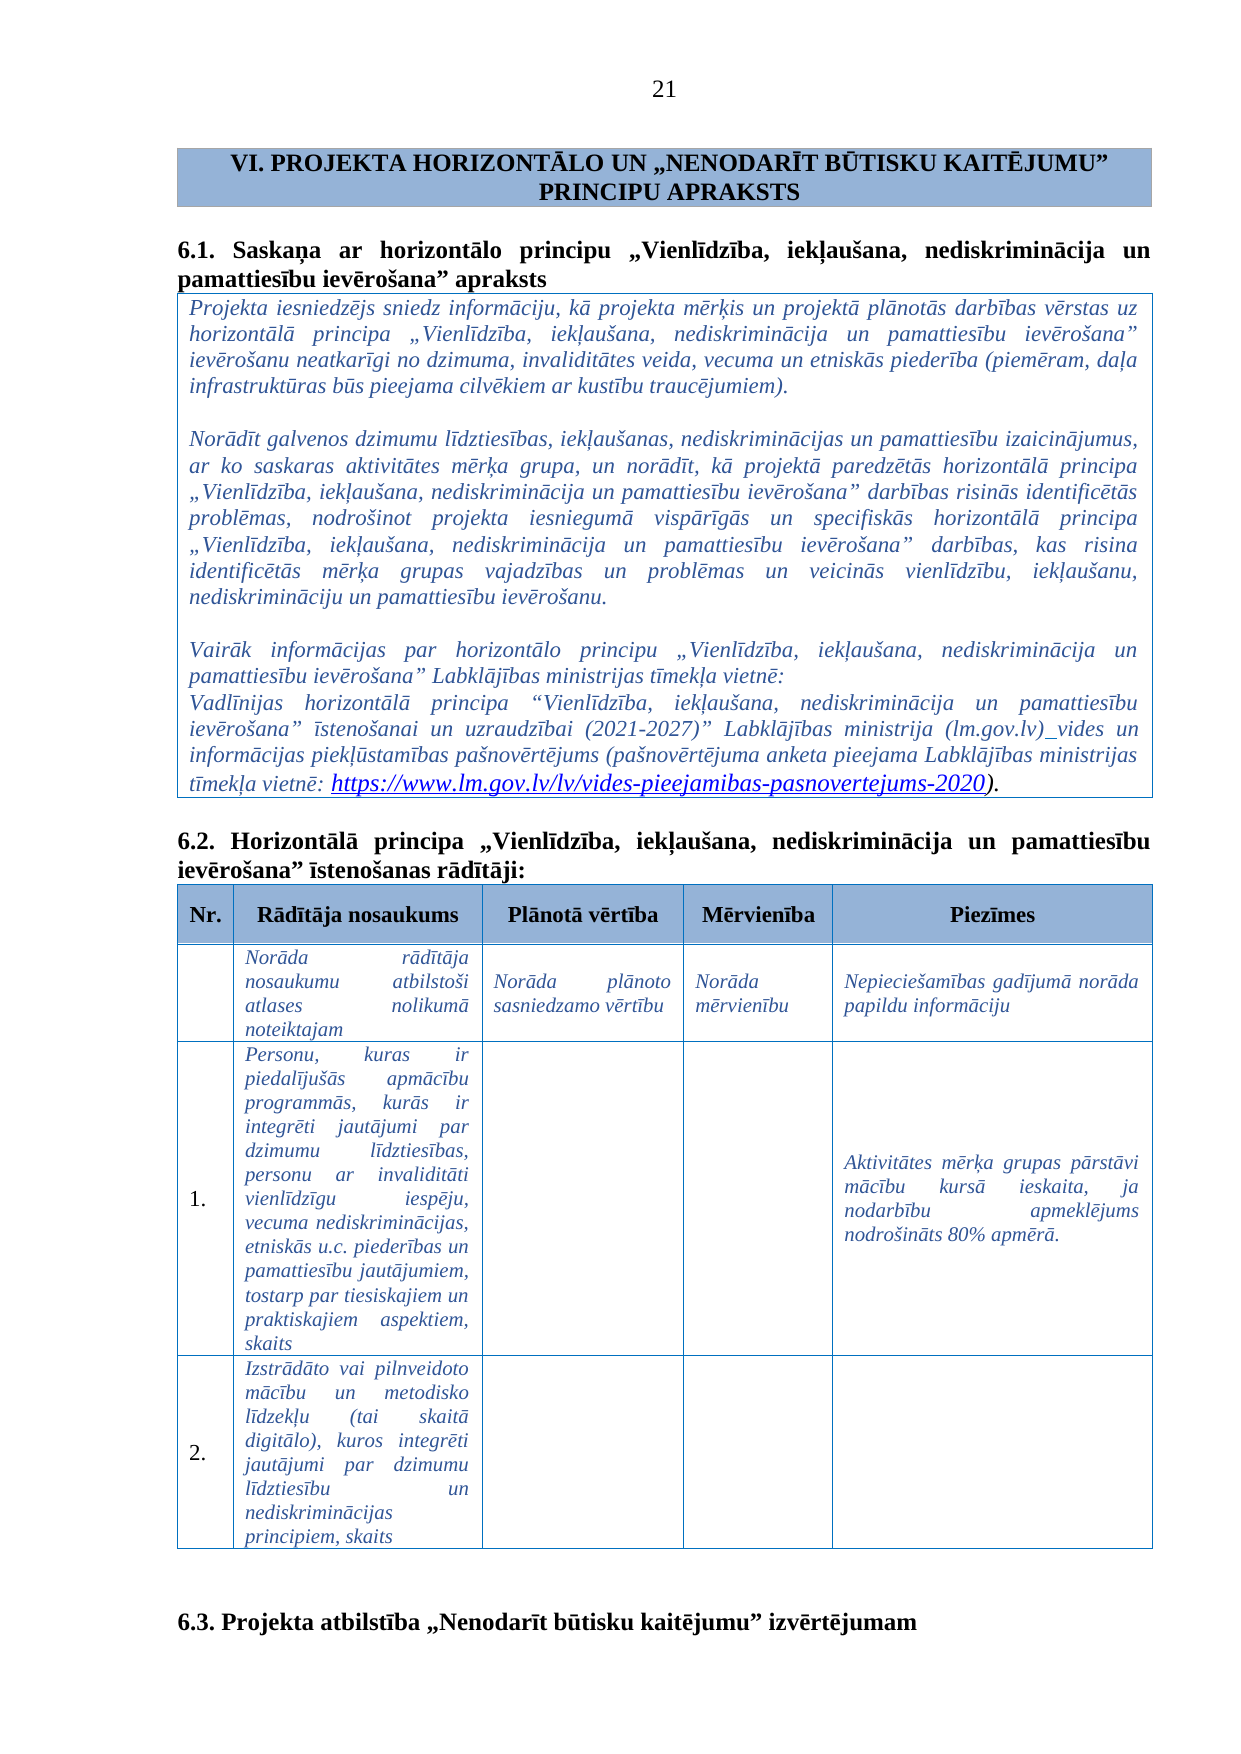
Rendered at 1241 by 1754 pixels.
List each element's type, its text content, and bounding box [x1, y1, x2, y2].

table_cell Nepieciešamības gadījumā norāda papildu informāciju [833, 945, 1152, 1041]
table_header Mērvienība [684, 885, 832, 943]
table_header Piezīmes [833, 885, 1152, 943]
table_header Nr. [178, 885, 233, 943]
table_header VI. PROJEKTA HORIZONTĀLO UN „NENODARĪT BŪTISKU KAITĒJUMU” PRINCIPU APRAKSTS [178, 149, 1151, 206]
table_header Projekta iesniedzējs sniedz informāciju, kā projekta mērķis un projektā plānotās darbības vērstas uz horizontālā principa „Vienlīdzība, iekļaušana, nediskriminācija un pamattiesību ievērošana” ievērošanu neatkarīgi no dzimuma, invaliditātes veida, vecuma un etniskās piederība (piemēram, daļa infrastruktūras būs pieejama cilvēkiem ar kustību traucējumiem). Norādīt galvenos dzimumu līdztiesības, iekļaušanas, nediskriminācijas un pamattiesību izaicinājumus, ar ko saskaras aktivitātes mērķa grupa, un norādīt, kā projektā paredzētās horizontālā principa „Vienlīdzība, iekļaušana, nediskriminācija un pamattiesību ievērošana” darbības risinās identificētās problēmas, nodrošinot projekta iesniegumā vispārīgās un specifiskās horizontālā principa „Vienlīdzība, iekļaušana, nediskriminācija un pamattiesību ievērošana” darbības, kas risina identificētās mērķa grupas vajadzības un problēmas un veicinās vienlīdzību, iekļaušanu, nediskrimināciju un pamattiesību ievērošanu. Vairāk informācijas par horizontālo principu „Vienlīdzība, iekļaušana, nediskriminācija un pamattiesību ievērošana” Labklājības ministrijas tīmekļa vietnē: Vadlīnijas horizontālā principa “Vienlīdzība, iekļaušana, nediskriminācija un pamattiesību ievērošana” īstenošanai un uzraudzībai (2021-2027)” Labklājības ministrija (lm.gov.lv) vides un informācijas piekļūstamības pašnovērtējums (pašnovērtējuma anketa pieejama Labklājības ministrijas tīmekļa vietnē: https://www.lm.gov.lv/lv/vides-pieejamibas-pasnovertejums-2020). [178, 294, 1152, 797]
table_cell 2. [178, 1356, 233, 1548]
table_cell [178, 945, 233, 1041]
table_cell 1. [178, 1042, 233, 1355]
text 6.2. Horizontālā principa „Vienlīdzība, iekļaušana, nediskriminācija un pamattiesību ievērošana” īstenošanas rādītāji: [177, 826, 1152, 884]
table_cell [833, 1356, 1152, 1548]
table_header Plānotā vērtība [483, 885, 683, 943]
table_cell Norāda plānoto sasniedzamo vērtību [483, 945, 683, 1041]
table_cell Norāda mērvienību [684, 945, 832, 1041]
table_cell Izstrādāto vai pilnveidoto mācību un metodisko līdzekļu (tai skaitā digitālo), kuros integrēti jautājumi par dzimumu līdztiesību un nediskriminācijas principiem, skaits [234, 1356, 482, 1548]
table_cell [684, 1356, 832, 1548]
table_cell Norāda rādītāja nosaukumu atbilstoši atlases nolikumā noteiktajam [234, 945, 482, 1041]
table_cell [483, 1042, 683, 1355]
text 6.1. Saskaņa ar horizontālo principu „Vienlīdzība, iekļaušana, nediskriminācija un pamattiesību ievērošana” apraksts [177, 235, 1152, 292]
table_header Rādītāja nosaukums [234, 885, 482, 943]
text 6.3. Projekta atbilstība „Nenodarīt būtisku kaitējumu” izvērtējumam [177, 1607, 1201, 1636]
table_cell [483, 1356, 683, 1548]
table_cell Personu, kuras ir piedalījušās apmācību programmās, kurās ir integrēti jautājumi par dzimumu līdztiesības, personu ar invaliditāti vienlīdzīgu iespēju, vecuma nediskriminācijas, etniskās u.c. piederības un pamattiesību jautājumiem, tostarp par tiesiskajiem un praktiskajiem aspektiem, skaits [234, 1042, 482, 1355]
table_cell Aktivitātes mērķa grupas pārstāvi mācību kursā ieskaita, ja nodarbību apmeklējums nodrošināts 80% apmērā. [833, 1042, 1152, 1355]
table_cell [684, 1042, 832, 1355]
